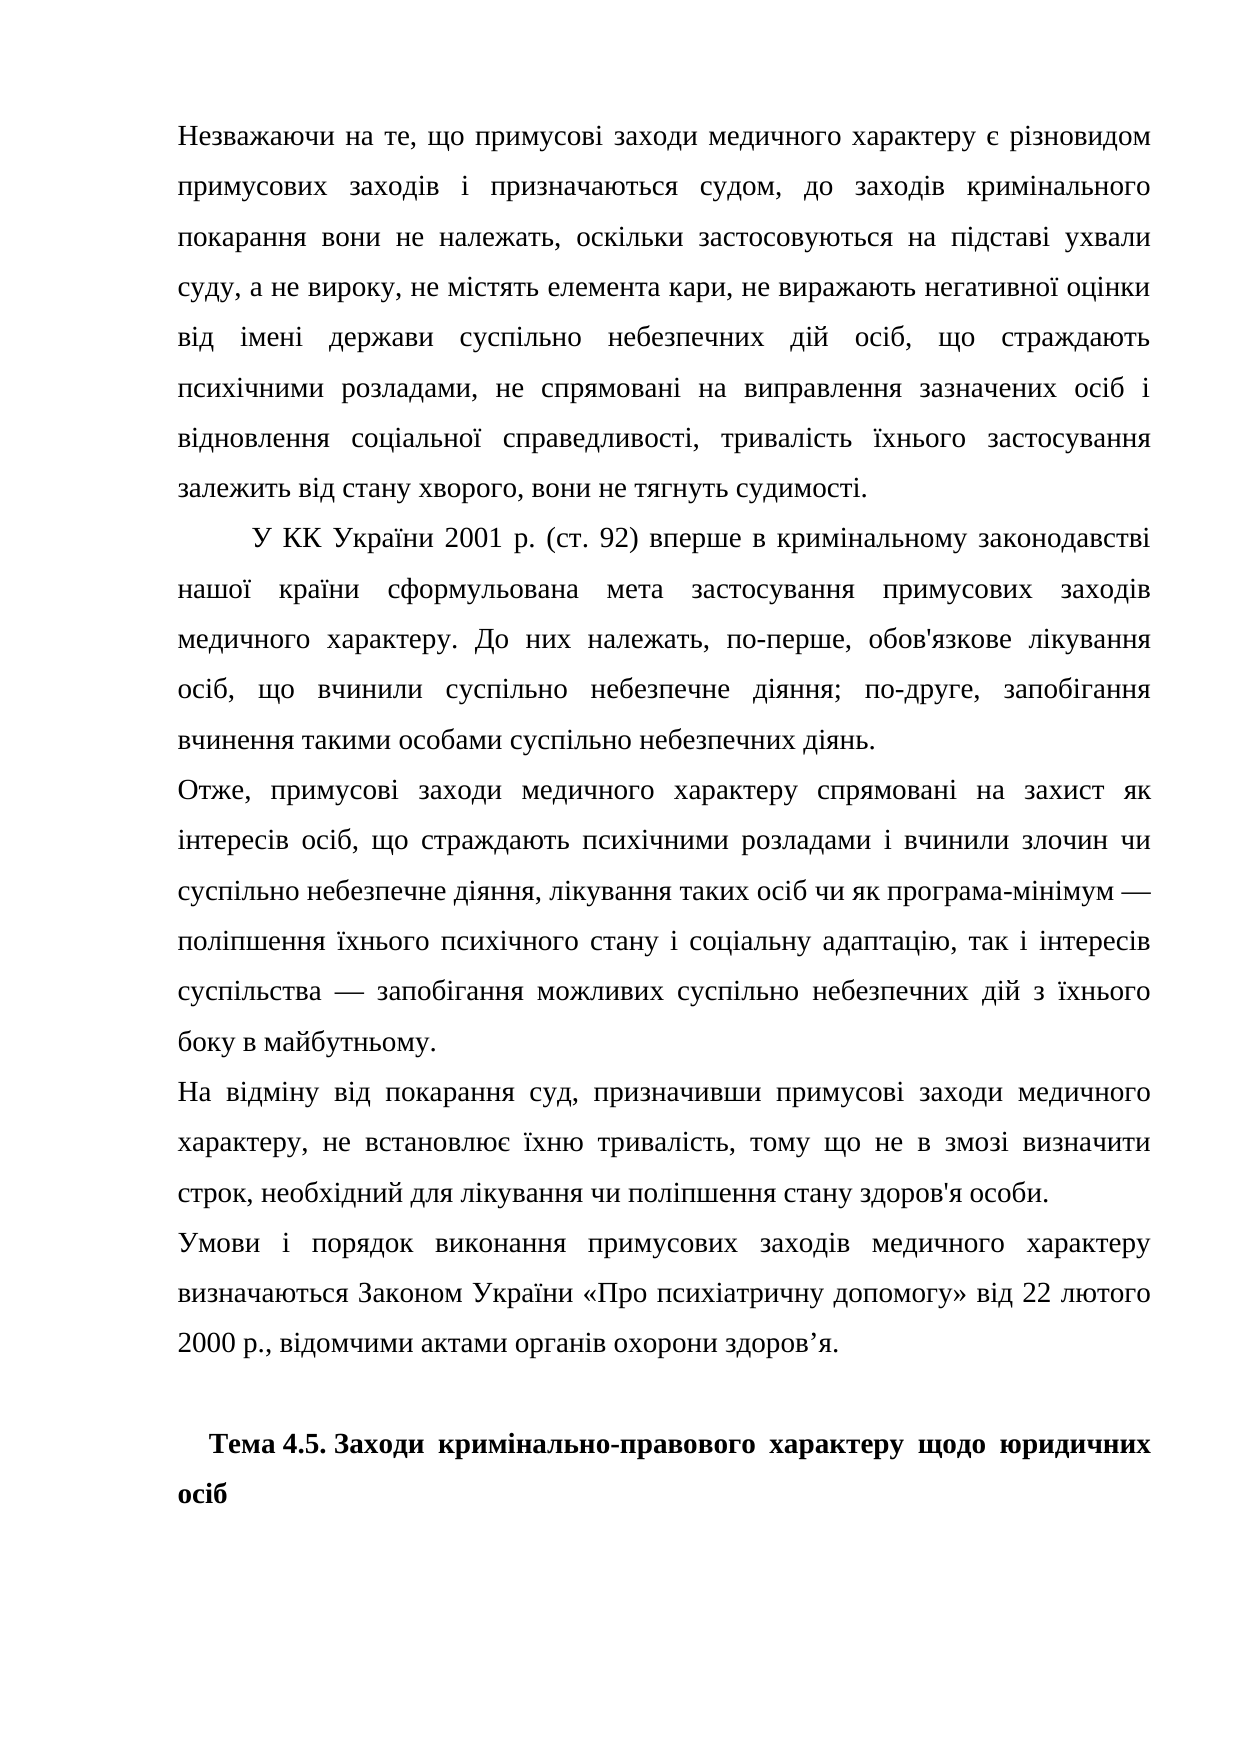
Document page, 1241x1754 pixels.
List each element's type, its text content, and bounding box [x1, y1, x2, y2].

text Тема 4.5. Заходи кримінально-правового характеру щодо юридичних осіб [177, 1426, 1152, 1510]
text Отже, примусові заходи медичного характеру спрямовані на захист як інтересів осіб, що страждають психічними розладами і вчинили злочин чи суспільно небезпечне діяння, лікування таких осіб чи як програма-мінімум — поліпшення їхнього психічного стану і соціальну адаптацію, так і інтересів суспільства — запобігання можливих суспільно небезпечних дій з їхнього боку в майбутньому. [177, 772, 1152, 1057]
text Умови і порядок виконання примусових заходів медичного характеру визначаються Законом України «Про психіатричну допомогу» від 22 лютого 2000 р., відомчими актами органів охорони здоров’я. [177, 1225, 1152, 1359]
text Незважаючи на те, що примусові заходи медичного характеру є різновидом примусових заходів і призначаються судом, до заходів кримінального покарання вони не належать, оскільки застосовуються на підставі ухвали суду, а не вироку, не містять елемента кари, не виражають негативної оцінки від імені держави суспільно небезпечних дій осіб, що страждають психічними розладами, не спрямовані на виправлення зазначених осіб і відновлення соціальної справедливості, тривалість їхнього застосування залежить від стану хворого, вони не тягнуть судимості. [177, 118, 1152, 504]
text У КК України 2001 р. (ст. 92) вперше в кримінальному законодавстві нашої країни сформульована мета застосування примусових заходів медичного характеру. До них належать, по-перше, обов'язкове лікування осіб, що вчинили суспільно небезпечне діяння; по-друге, запобігання вчинення такими особами суспільно небезпечних діянь. [177, 521, 1152, 755]
text На відміну від покарання суд, призначивши примусові заходи медичного характеру, не встановлює їхню тривалість, тому що не в змозі визначити строк, необхідний для лікування чи поліпшення стану здоров'я особи. [177, 1074, 1152, 1208]
